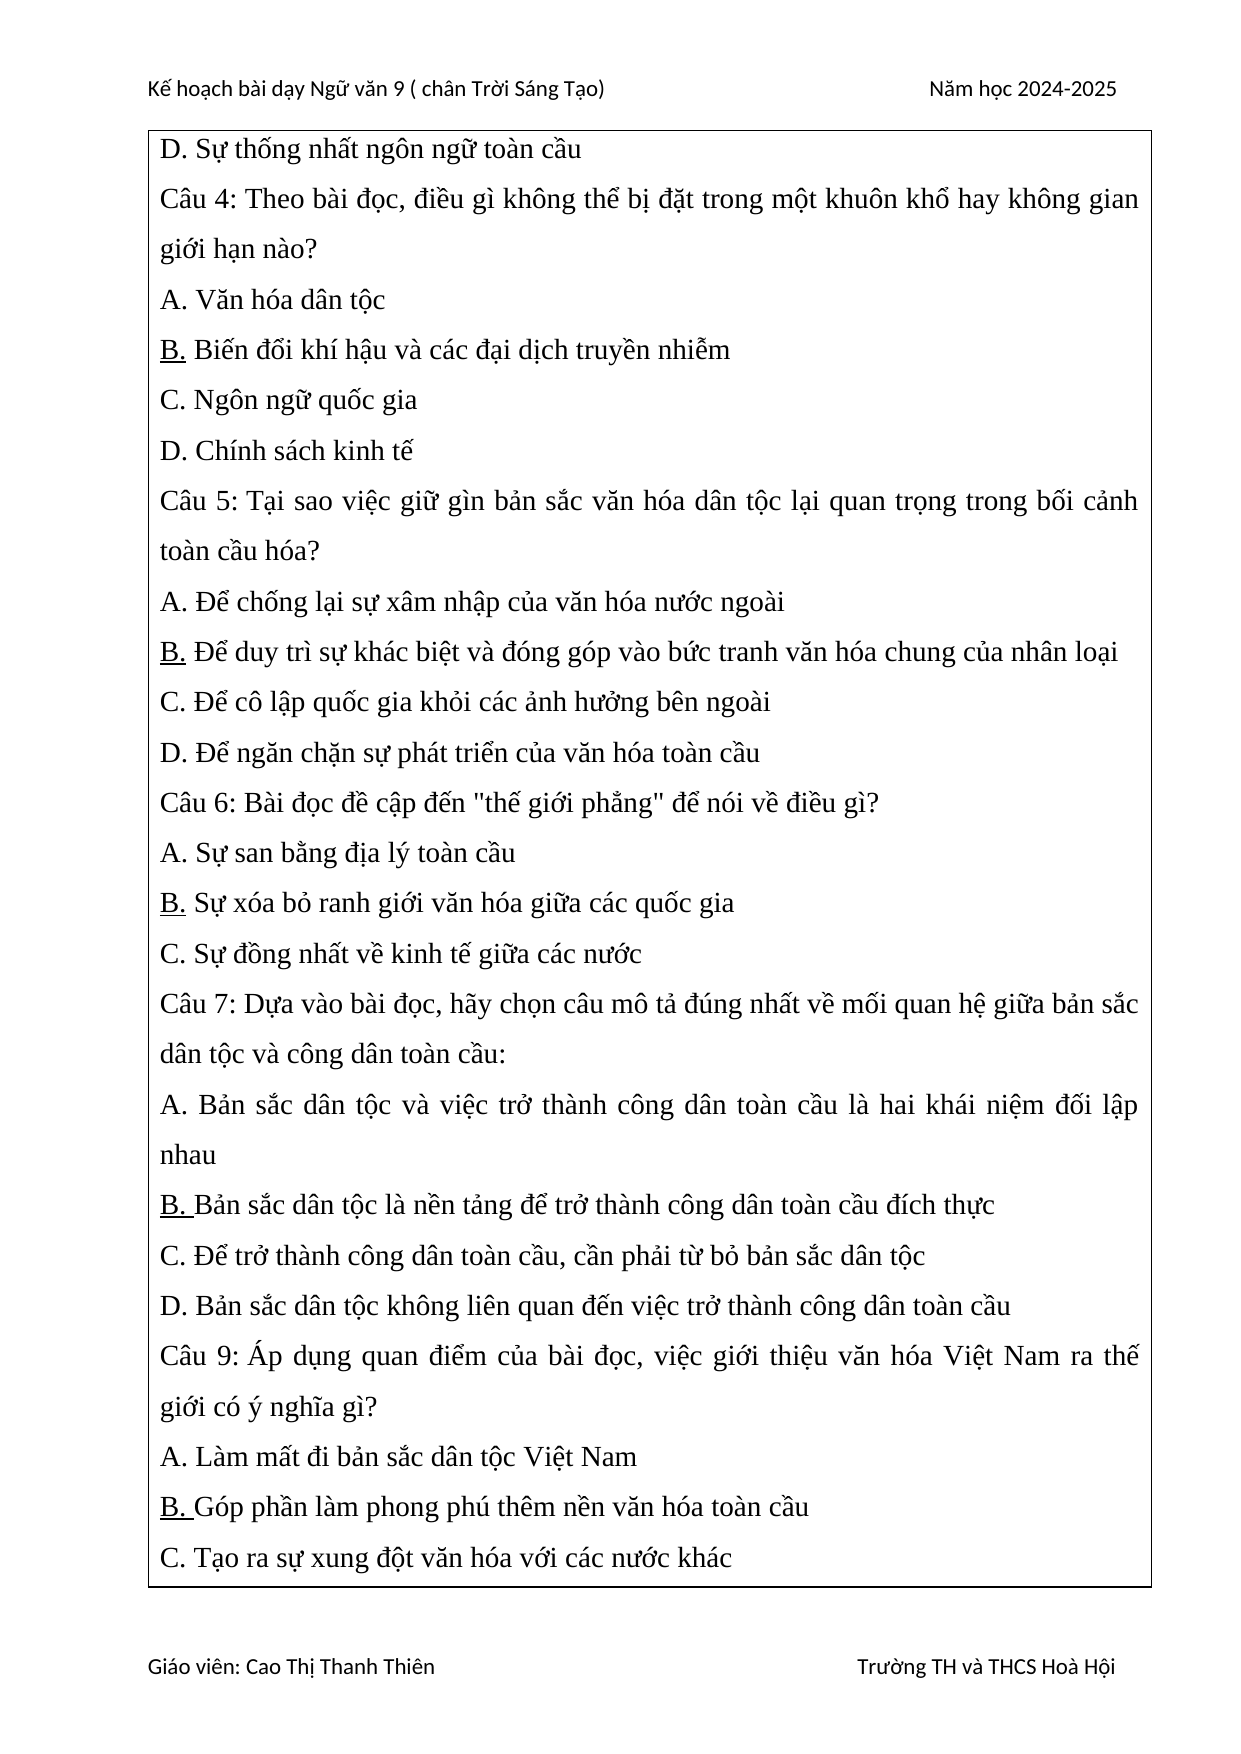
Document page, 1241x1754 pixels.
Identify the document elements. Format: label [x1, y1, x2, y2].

table_cell [149, 131, 1151, 1586]
